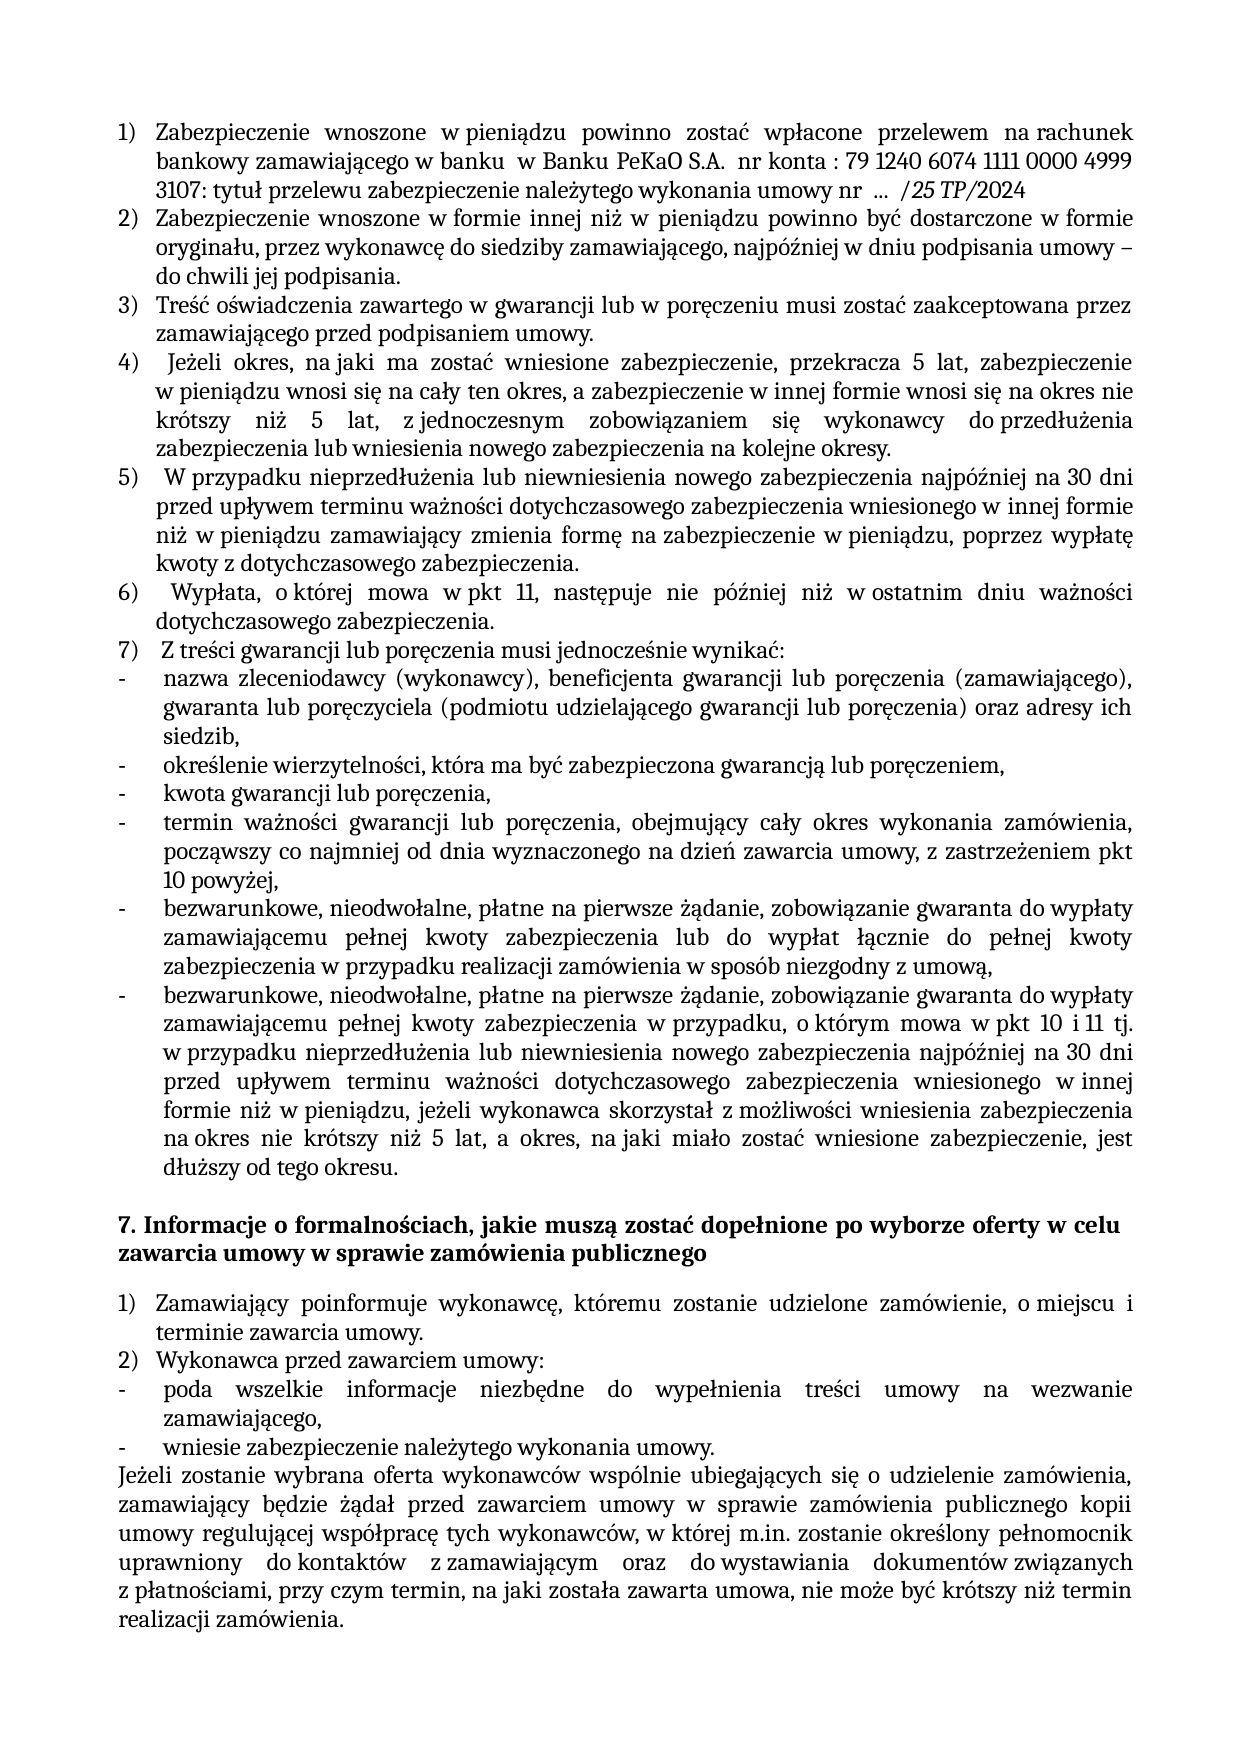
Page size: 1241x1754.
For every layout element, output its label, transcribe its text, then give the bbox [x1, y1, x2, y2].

list bezwarunkowe, nieodwołalne, płatne na pierwsze żądanie, zobowiązanie gwaranta do wypłaty zamawiającemu pełnej kwoty zabezpieczenia w przypadku, o którym mowa w pkt 10 i 11 tj. w przypadku nieprzedłużenia lub niewniesienia nowego zabezpieczenia najpóźniej na 30 dni przed upływem terminu ważności dotychczasowego zabezpieczenia wniesionego w innej formie niż w pieniądzu, jeżeli wykonawca skorzystał z możliwości wniesienia zabezpieczenia na okres nie krótszy niż 5 lat, a okres, na jaki miało zostać wniesione zabezpieczenie, jest dłuższy od tego okresu. [118, 981, 1133, 1182]
text 7. Informacje o formalnościach, jakie muszą zostać dopełnione po wyborze oferty w celu zawarcia umowy w sprawie zamówienia publicznego [118, 1211, 1122, 1268]
list Treść oświadczenia zawartego w gwarancji lub w poręczeniu musi zostać zaakceptowana przez zamawiającego przed podpisaniem umowy. [118, 291, 1133, 348]
list Z treści gwarancji lub poręczenia musi jednocześnie wynikać: [118, 636, 1133, 664]
list Zamawiający poinformuje wykonawcę, któremu zostanie udzielone zamówienie, o miejscu i terminie zawarcia umowy. [118, 1289, 1133, 1346]
list określenie wierzytelności, która ma być zabezpieczona gwarancją lub poręczeniem, [118, 751, 1133, 779]
list Jeżeli okres, na jaki ma zostać wniesione zabezpieczenie, przekracza 5 lat, zabezpieczenie w pieniądzu wnosi się na cały ten okres, a zabezpieczenie w innej formie wnosi się na okres nie krótszy niż 5 lat, z jednoczesnym zobowiązaniem się wykonawcy do przedłużenia zabezpieczenia lub wniesienia nowego zabezpieczenia na kolejne okresy. [118, 348, 1133, 463]
text Jeżeli zostanie wybrana oferta wykonawców wspólnie ubiegających się o udzielenie zamówienia, zamawiający będzie żądał przed zawarciem umowy w sprawie zamówienia publicznego kopii umowy regulującej współpracę tych wykonawców, w której m.in. zostanie określony pełnomocnik uprawniony do kontaktów z zamawiającym oraz do wystawiania dokumentów związanych z płatnościami, przy czym termin, na jaki została zawarta umowa, nie może być krótszy niż termin realizacji zamówienia. [118, 1461, 1133, 1634]
list bezwarunkowe, nieodwołalne, płatne na pierwsze żądanie, zobowiązanie gwaranta do wypłaty zamawiającemu pełnej kwoty zabezpieczenia lub do wypłat łącznie do pełnej kwoty zabezpieczenia w przypadku realizacji zamówienia w sposób niezgodny z umową, [118, 894, 1133, 981]
list nazwa zleceniodawcy (wykonawcy), beneficjenta gwarancji lub poręczenia (zamawiającego), gwaranta lub poręczyciela (podmiotu udzielającego gwarancji lub poręczenia) oraz adresy ich siedzib, [118, 664, 1133, 751]
list Wypłata, o której mowa w pkt 11, następuje nie później niż w ostatnim dniu ważności dotychczasowego zabezpieczenia. [118, 578, 1133, 636]
list kwota gwarancji lub poręczenia, [118, 779, 1133, 808]
list Zabezpieczenie wnoszone w formie innej niż w pieniądzu powinno być dostarczone w formie oryginału, przez wykonawcę do siedziby zamawiającego, najpóźniej w dniu podpisania umowy – do chwili jej podpisania. [118, 204, 1133, 291]
list termin ważności gwarancji lub poręczenia, obejmujący cały okres wykonania zamówienia, począwszy co najmniej od dnia wyznaczonego na dzień zawarcia umowy, z zastrzeżeniem pkt 10 powyżej, [118, 808, 1133, 894]
list poda wszelkie informacje niezbędne do wypełnienia treści umowy na wezwanie zamawiającego, [118, 1375, 1133, 1433]
list W przypadku nieprzedłużenia lub niewniesienia nowego zabezpieczenia najpóźniej na 30 dni przed upływem terminu ważności dotychczasowego zabezpieczenia wniesionego w innej formie niż w pieniądzu zamawiający zmienia formę na zabezpieczenie w pieniądzu, poprzez wypłatę kwoty z dotychczasowego zabezpieczenia. [118, 463, 1133, 578]
list Zabezpieczenie wnoszone w pieniądzu powinno zostać wpłacone przelewem na rachunek bankowy zamawiającego w banku w Banku PeKaO S.A. nr konta : 79 1240 6074 1111 0000 4999 3107: tytuł przelewu zabezpieczenie należytego wykonania umowy nr ... /25 TP/2024 [118, 118, 1133, 204]
list wniesie zabezpieczenie należytego wykonania umowy. [118, 1433, 1133, 1461]
list Wykonawca przed zawarciem umowy: [118, 1346, 1133, 1375]
